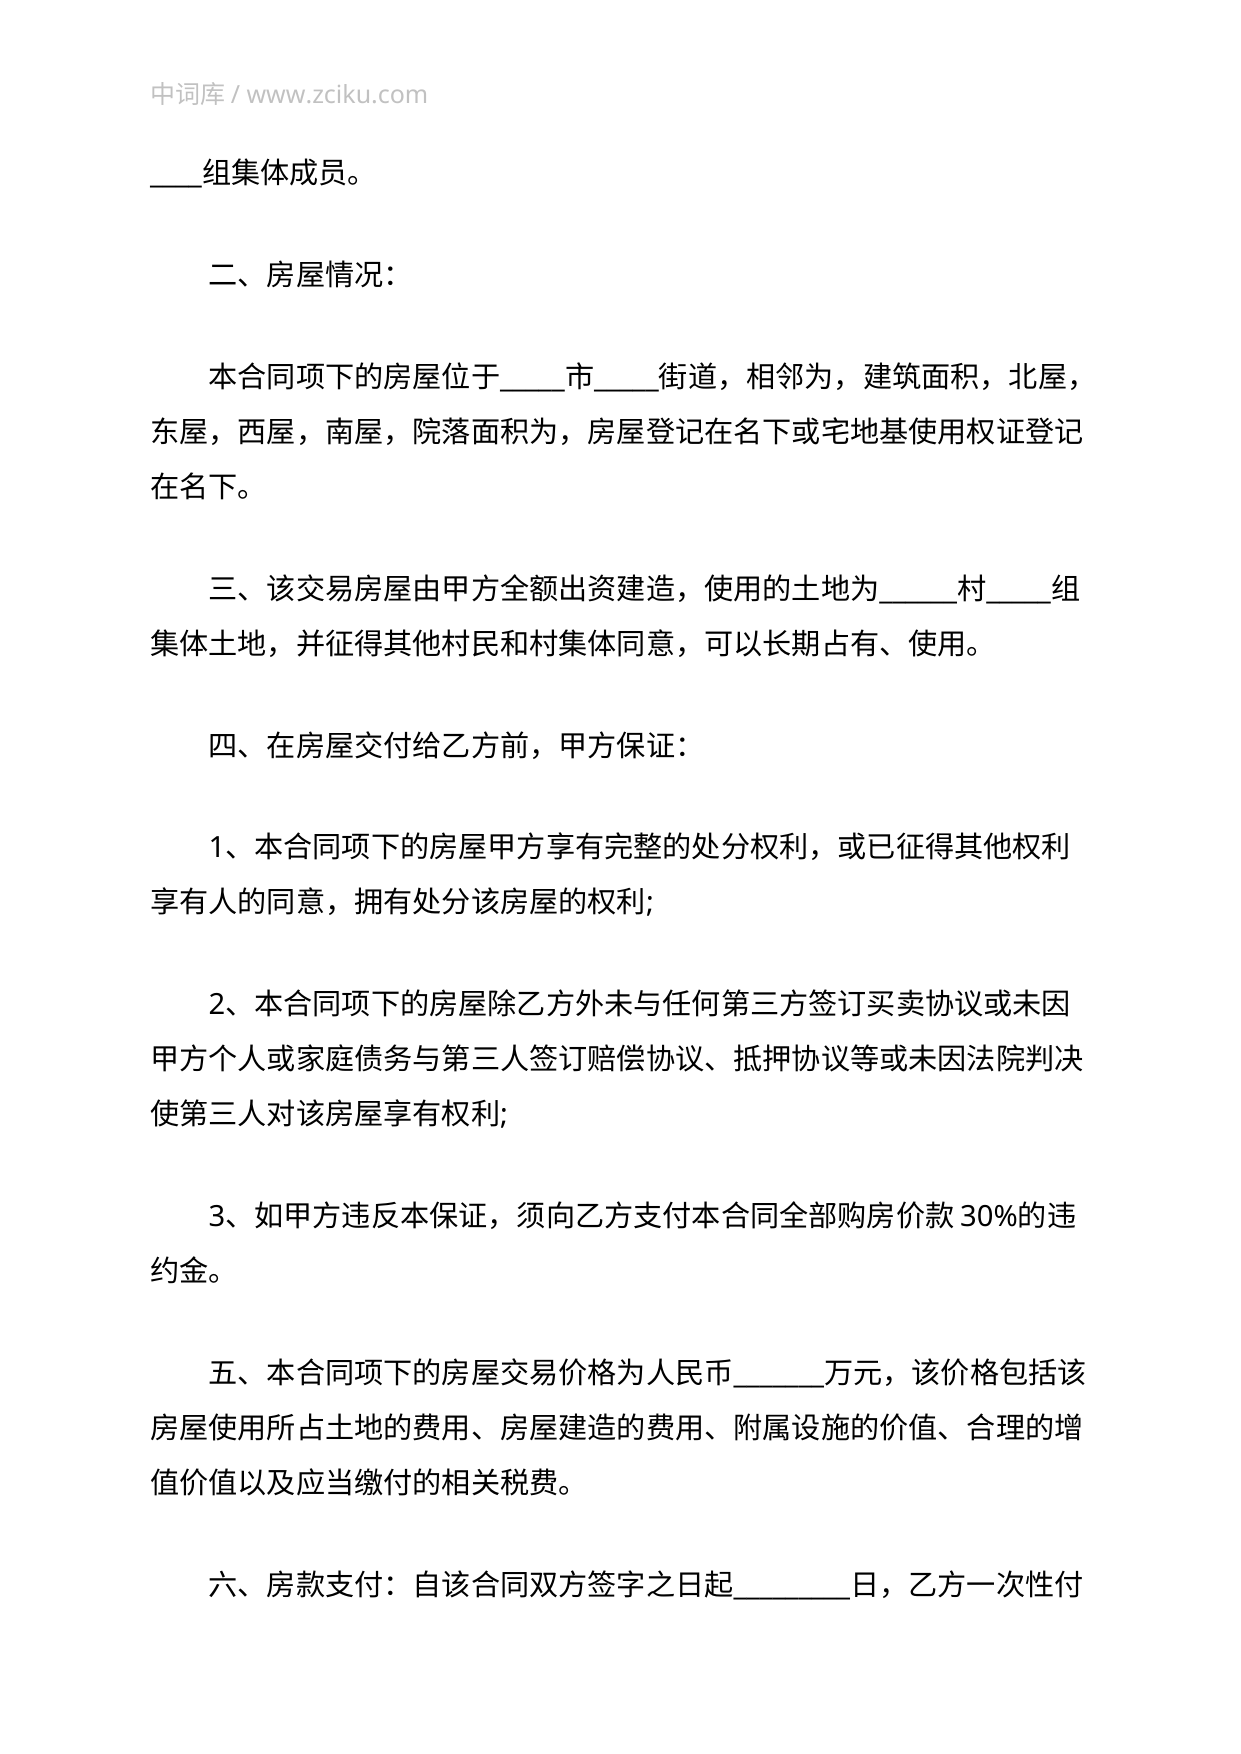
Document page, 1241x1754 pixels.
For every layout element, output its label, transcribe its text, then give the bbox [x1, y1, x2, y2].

text 本合同项下的房屋位于_____市_____街道，相邻为，建筑面积，北屋，东屋，西屋，南屋，院落面积为，房屋登记在名下或宅地基使用权证登记在名下。 [150, 354, 1090, 506]
text 1、本合同项下的房屋甲方享有完整的处分权利，或已征得其他权利享有人的同意，拥有处分该房屋的权利; [150, 824, 1090, 921]
text 二、房屋情况： [150, 252, 1090, 294]
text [150, 1561, 1090, 1604]
text 2、本合同项下的房屋除乙方外未与任何第三方签订买卖协议或未因甲方个人或家庭债务与第三人签订赔偿协议、抵押协议等或未因法院判决使第三人对该房屋享有权利; [150, 981, 1090, 1133]
text 四、在房屋交付给乙方前，甲方保证： [150, 722, 1090, 764]
text 3、如甲方违反本保证，须向乙方支付本合同全部购房价款30%的违约金。 [150, 1193, 1090, 1290]
text 三、该交易房屋由甲方全额出资建造，使用的土地为______村_____组集体土地，并征得其他村民和村集体同意，可以长期占有、使用。 [150, 565, 1090, 663]
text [150, 150, 1090, 192]
text 五、本合同项下的房屋交易价格为人民币_______万元，该价格包括该房屋使用所占土地的费用、房屋建造的费用、附属设施的价值、合理的增值价值以及应当缴付的相关税费。 [150, 1349, 1090, 1502]
